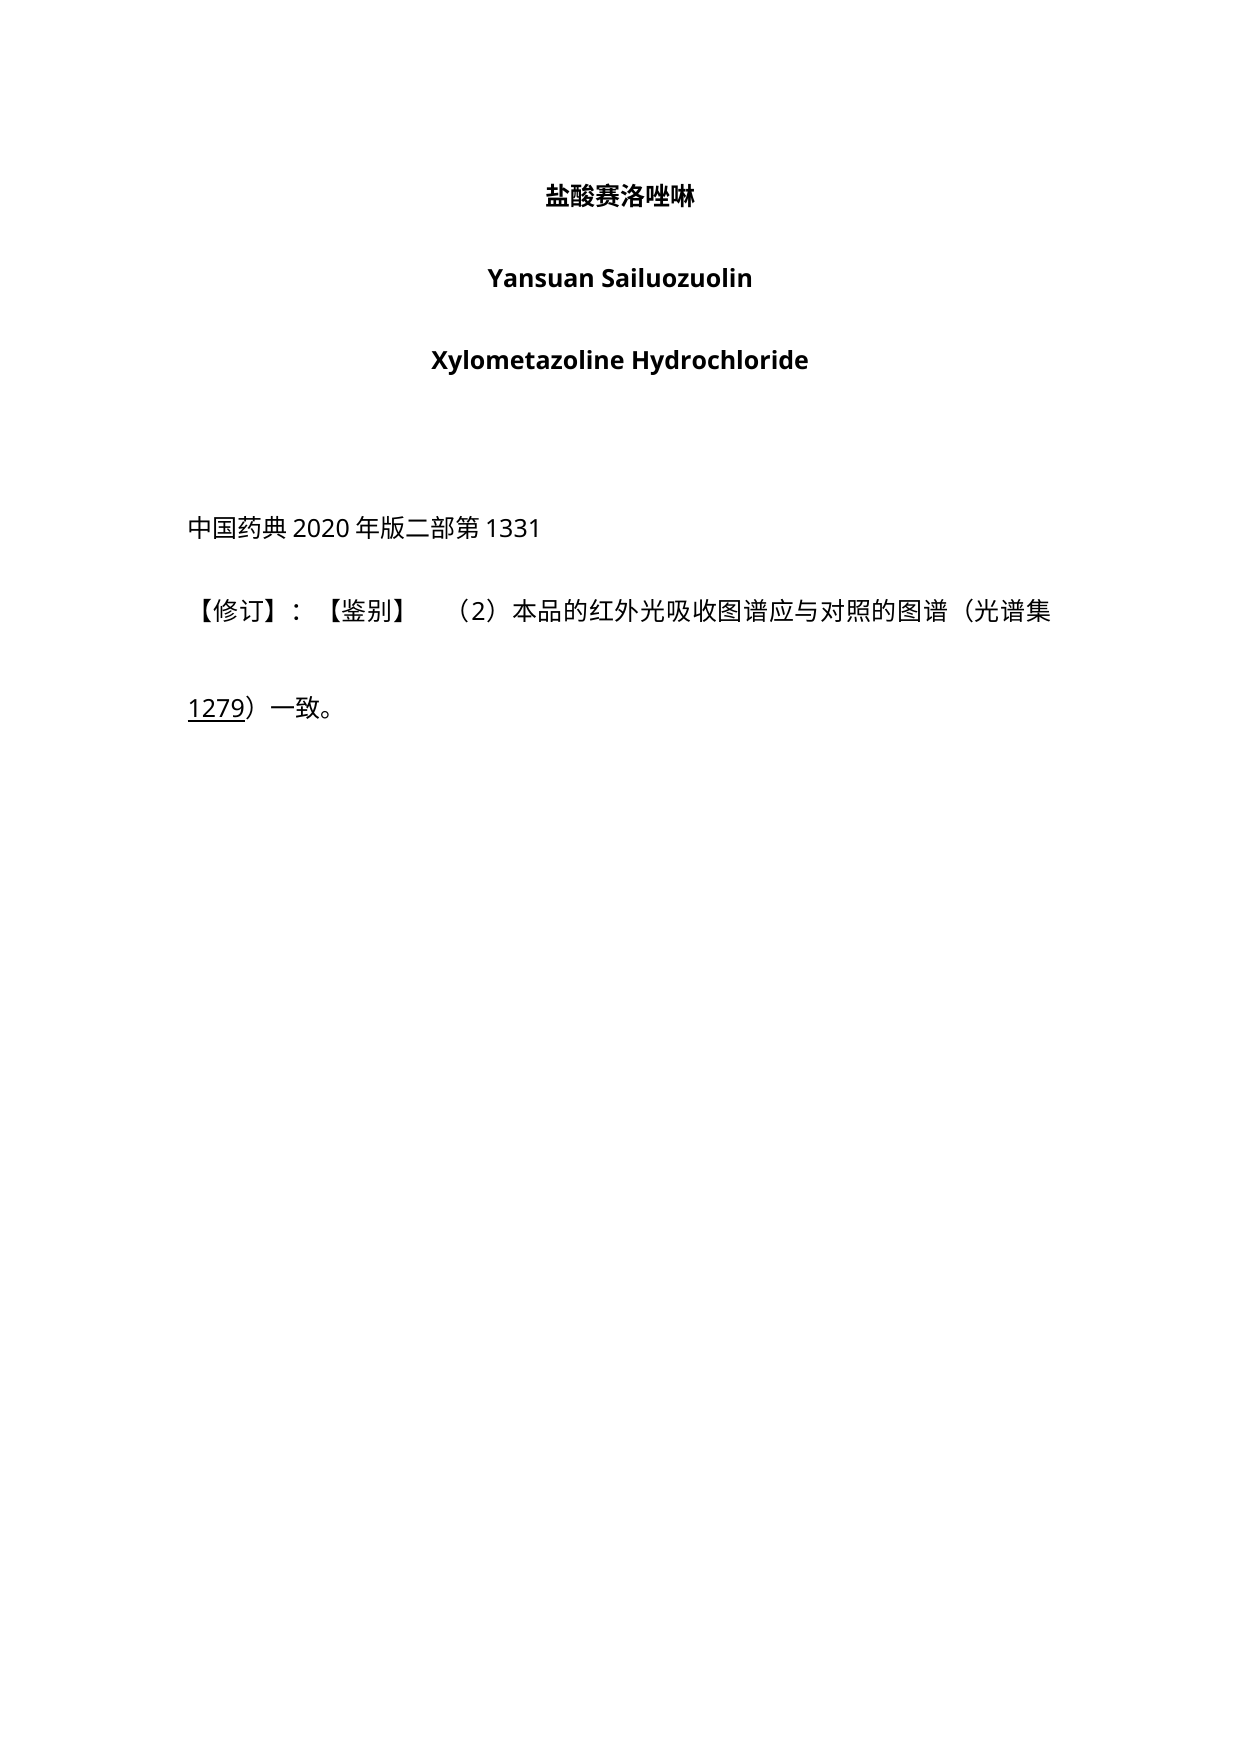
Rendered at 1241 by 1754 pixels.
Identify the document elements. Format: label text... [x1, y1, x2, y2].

text 【修订】：【鉴别】 （2）本品的红外光吸收图谱应与对照的图谱（光谱集1279）一致。 [187, 577, 1053, 739]
text Yansuan Sailuozuolin [187, 245, 1053, 310]
text 盐酸赛洛唑啉 [187, 162, 1053, 227]
text 中国药典2020年版二部第1331 [187, 494, 1053, 559]
text Xylometazoline Hydrochloride [187, 327, 1053, 392]
